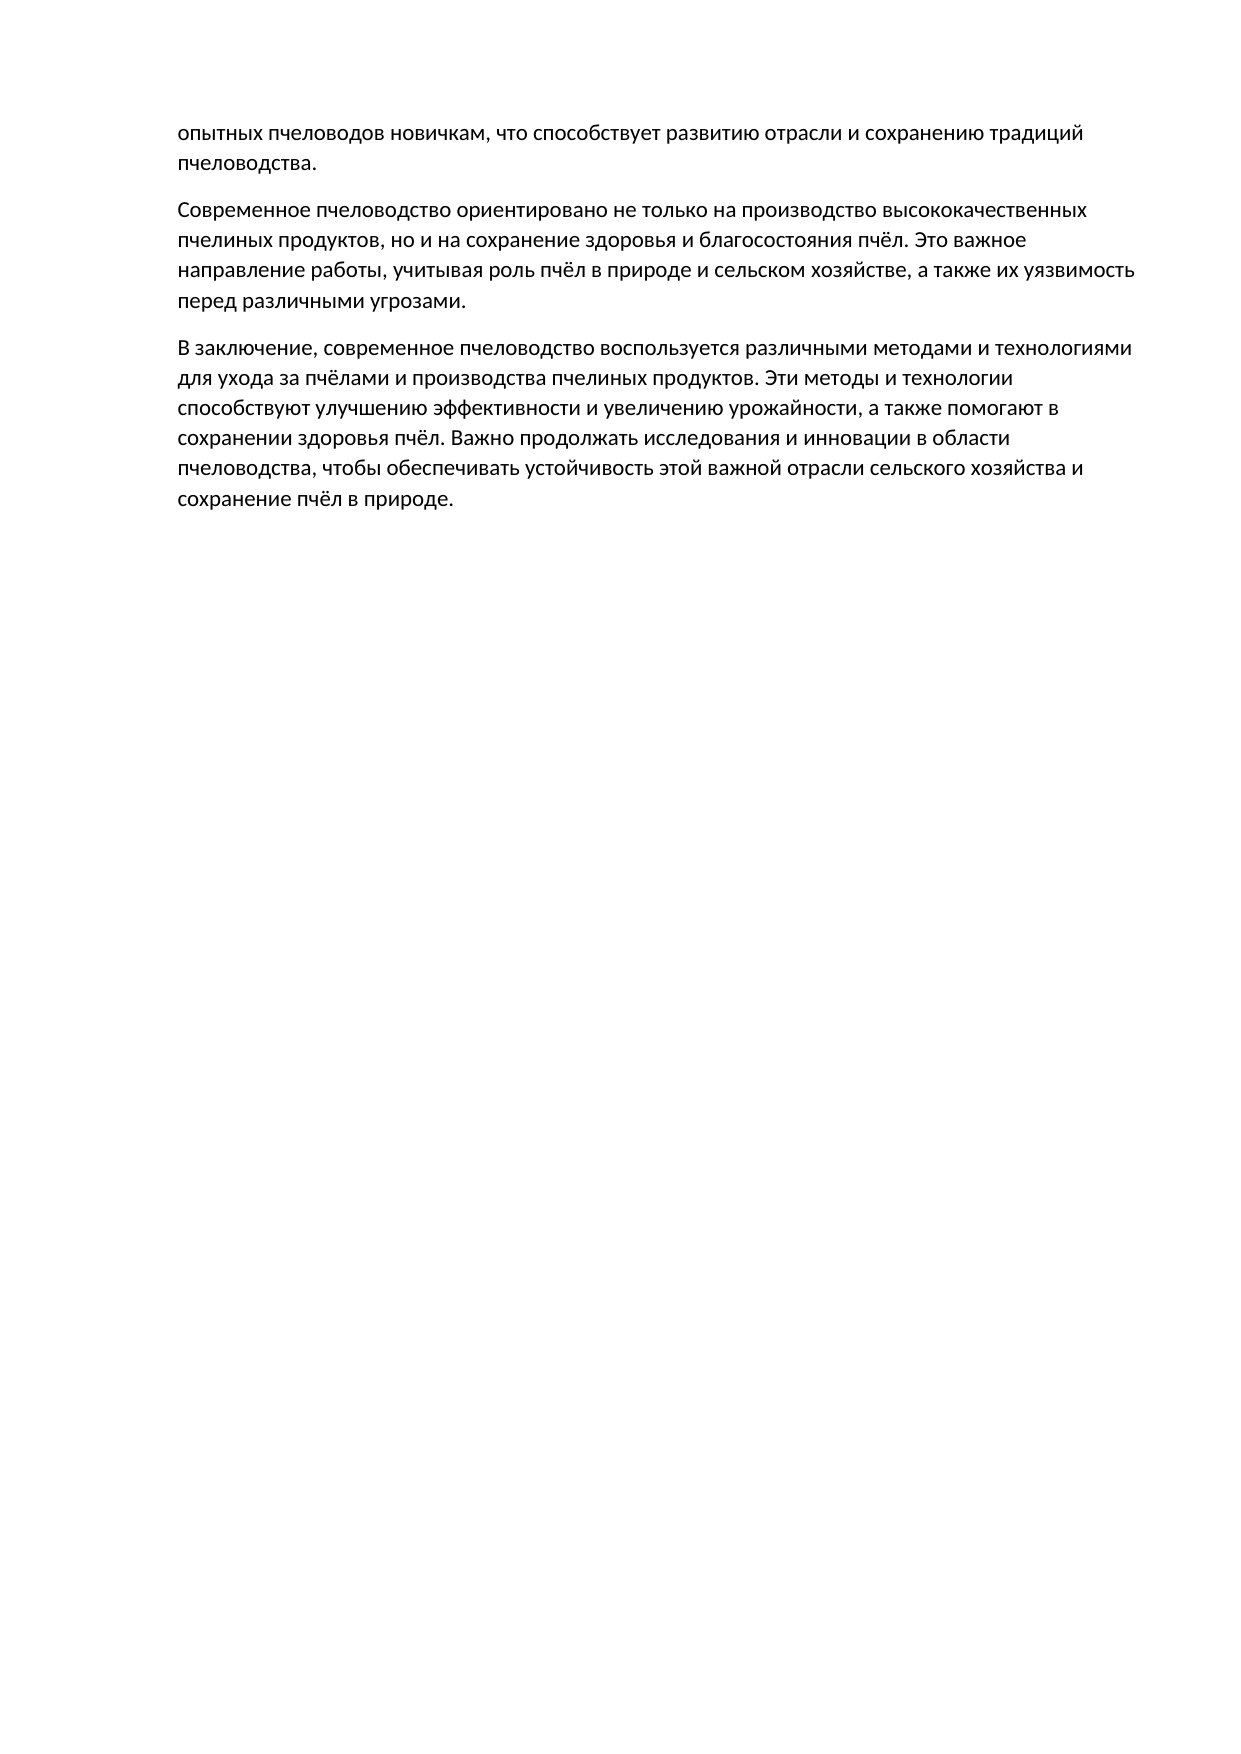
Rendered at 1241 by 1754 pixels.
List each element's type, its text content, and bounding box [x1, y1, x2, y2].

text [177, 118, 1152, 176]
text В заключение, современное пчеловодство воспользуется различными методами и технологиями для ухода за пчёлами и производства пчелиных продуктов. Эти методы и технологии способствуют улучшению эффективности и увеличению урожайности, а также помогают в сохранении здоровья пчёл. Важно продолжать исследования и инновации в области пчеловодства, чтобы обеспечивать устойчивость этой важной отрасли сельского хозяйства и сохранение пчёл в природе. [177, 333, 1152, 512]
text Современное пчеловодство ориентировано не только на производство высококачественных пчелиных продуктов, но и на сохранение здоровья и благосостояния пчёл. Это важное направление работы, учитывая роль пчёл в природе и сельском хозяйстве, а также их уязвимость перед различными угрозами. [177, 195, 1152, 314]
